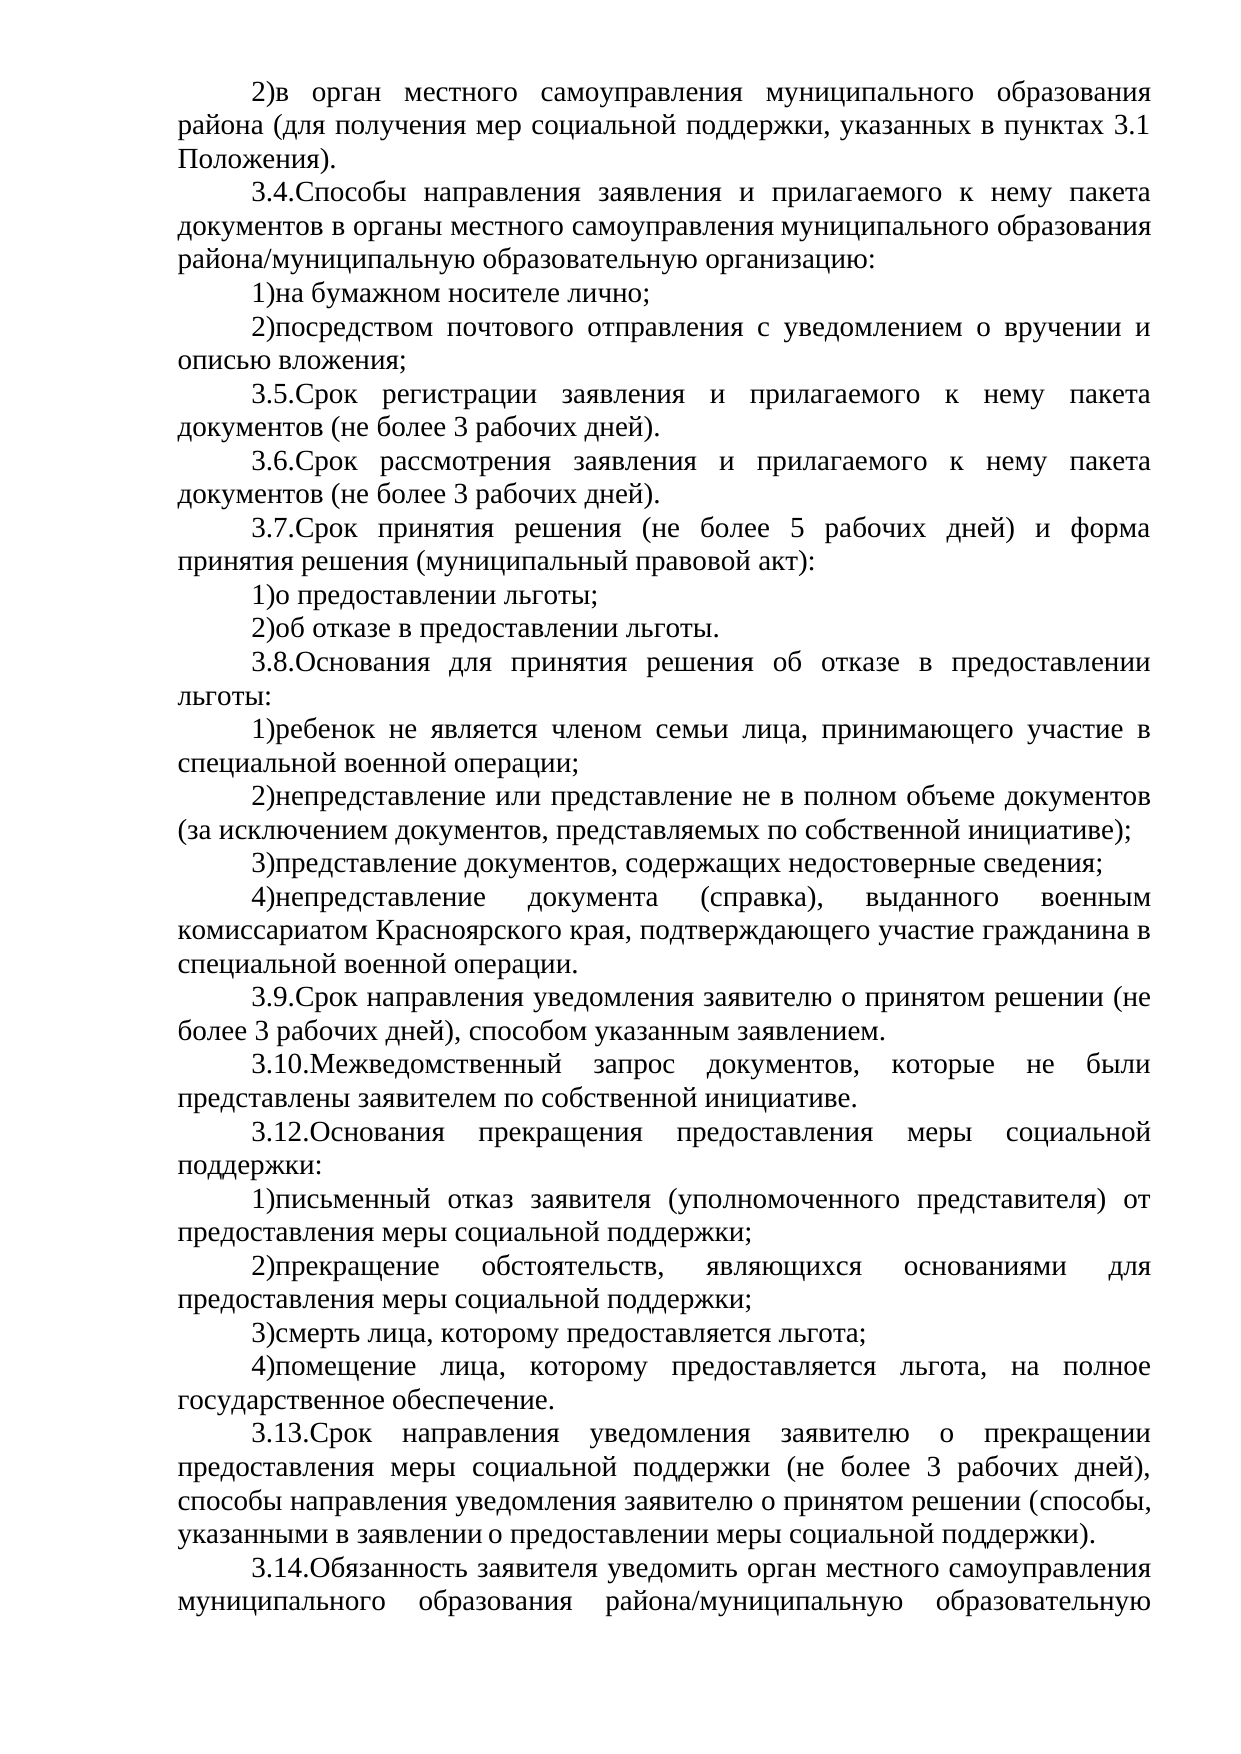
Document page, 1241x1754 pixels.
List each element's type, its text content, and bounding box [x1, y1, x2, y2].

text 3.10.Межведомственный запрос документов, которые не были представлены заявителем по собственной инициативе. [177, 1047, 1152, 1114]
text 4)помещение лица, которому предоставляется льгота, на полное государственное обеспечение. [177, 1348, 1152, 1416]
text 3.8.Основания для принятия решения об отказе в предоставлении льготы: [177, 644, 1152, 711]
text 3)смерть лица, которому предоставляется льгота; [177, 1315, 1152, 1348]
text 2)в орган местного самоуправления муниципального образования района (для получения мер социальной поддержки, указанных в пунктах 3.1 Положения). [177, 74, 1152, 174]
text 3.13.Срок направления уведомления заявителю о прекращении предоставления меры социальной поддержки (не более 3 рабочих дней), способы направления уведомления заявителю о принятом решении (способы, указанными в заявлении о предоставлении меры социальной поддержки). [177, 1416, 1152, 1550]
text 1)на бумажном носителе лично; [177, 275, 1152, 309]
text 1)письменный отказ заявителя (уполномоченного представителя) от предоставления меры социальной поддержки; [177, 1181, 1152, 1248]
text 1)ребенок не является членом семьи лица, принимающего участие в специальной военной операции; [177, 711, 1152, 778]
text 3.7.Срок принятия решения (не более 5 рабочих дней) и форма принятия решения (муниципальный правовой акт): [177, 510, 1152, 577]
text 2)прекращение обстоятельств, являющихся основаниями для предоставления меры социальной поддержки; [177, 1248, 1152, 1315]
text 3.12.Основания прекращения предоставления меры социальной поддержки: [177, 1114, 1152, 1181]
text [177, 1550, 1152, 1617]
text 3.6.Срок рассмотрения заявления и прилагаемого к нему пакета документов (не более 3 рабочих дней). [177, 443, 1152, 510]
text 4)непредставление документа (справка), выданного военным комиссариатом Красноярского края, подтверждающего участие гражданина в специальной военной операции. [177, 879, 1152, 979]
text 1)о предоставлении льготы; [177, 577, 1152, 611]
text 3)представление документов, содержащих недостоверные сведения; [177, 845, 1152, 879]
text 2)непредставление или представление не в полном объеме документов (за исключением документов, представляемых по собственной инициативе); [177, 778, 1152, 845]
text 2)посредством почтового отправления с уведомлением о вручении и описью вложения; [177, 309, 1152, 376]
text 2)об отказе в предоставлении льготы. [177, 611, 1152, 644]
text 3.4.Способы направления заявления и прилагаемого к нему пакета документов в органы местного самоуправления муниципального образования района/муниципальную образовательную организацию: [177, 174, 1152, 275]
text 3.5.Срок регистрации заявления и прилагаемого к нему пакета документов (не более 3 рабочих дней). [177, 376, 1152, 443]
text 3.9.Срок направления уведомления заявителю о принятом решении (не более 3 рабочих дней), способом указанным заявлением. [177, 979, 1152, 1047]
